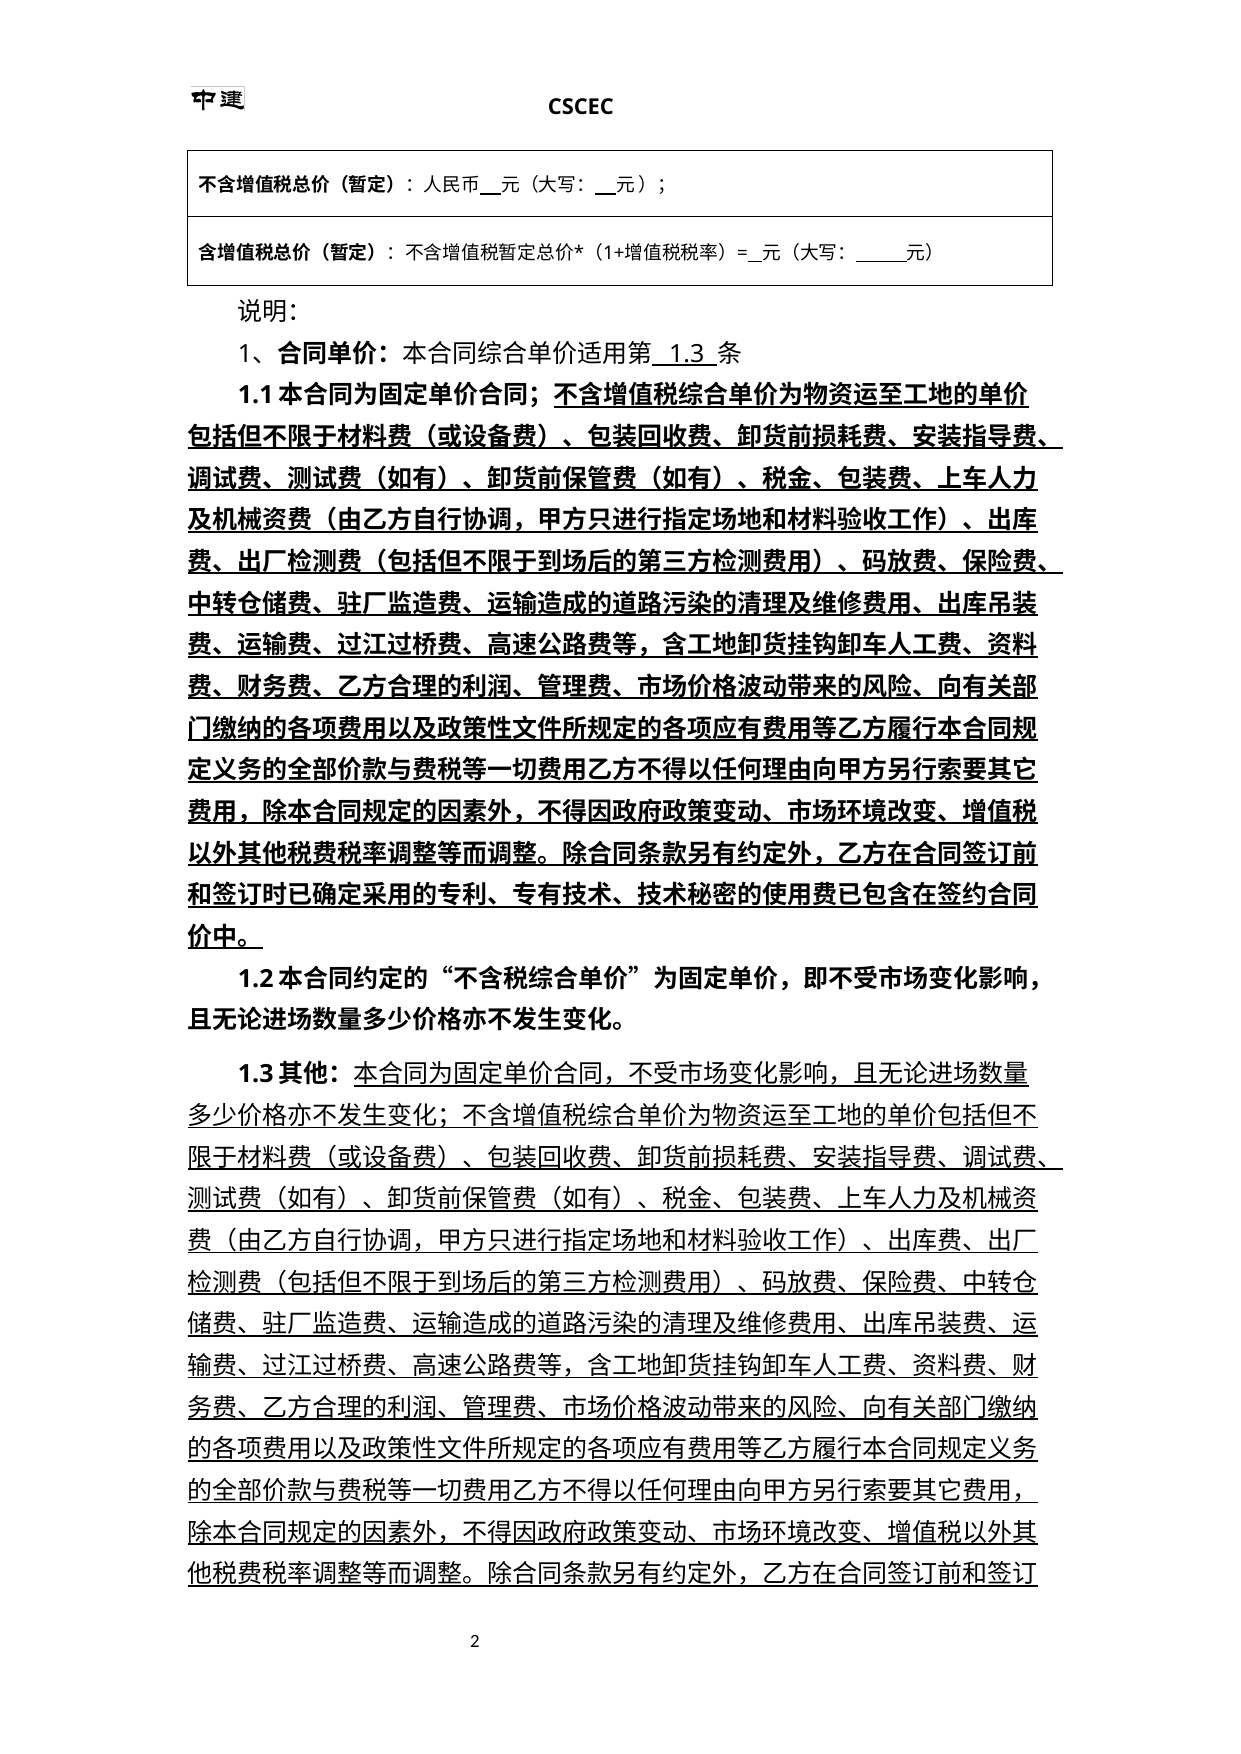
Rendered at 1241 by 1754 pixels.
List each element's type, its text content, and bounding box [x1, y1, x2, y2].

list 1.1本合同为固定单价合同；不含增值税综合单价为物资运至工地的单价包括但不限于材料费（或设备费）、包装回收费、卸货前损耗费、安装指导费、调试费、测试费（如有）、卸货前保管费（如有）、税金、包装费、上车人力及机械资费（由乙方自行协调，甲方只进行指定场地和材料验收工作）、出库费、出厂检测费（包括但不限于到场后的第三方检测费用）、码放费、保险费、中转仓储费、驻厂监造费、运输造成的道路污染的清理及维修费用、出库吊装费、运输费、过江过桥费、高速公路费等，含工地卸货挂钩卸车人工费、资料费、财务费、乙方合理的利润、管理费、市场价格波动带来的风险、向有关部门缴纳的各项费用以及政策性文件所规定的各项应有费用等乙方履行本合同规定义务的全部价款与费税等一切费用乙方不得以任何理由向甲方另行索要其它费用，除本合同规定的因素外，不得因政府政策变动、市场环境改变、增值税以外其他税费税率调整等而调整。除合同条款另有约定外，乙方在合同签订前和签订时已确定采用的专利、专有技术、技术秘密的使用费已包含在签约合同价中。 [187, 369, 1053, 447]
list 合同单价：本合同综合单价适用第 1.3 条 [187, 328, 1053, 369]
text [187, 1169, 1053, 1590]
table_cell 含增值税总价（暂定）：不含增值税暂定总价*（1+增值税税率）= 元（大写： 元） [188, 217, 1052, 285]
text 说明： [237, 286, 1053, 328]
list 1.2本合同约定的“不含税综合单价”为固定单价，即不受市场变化影响，且无论进场数量多少价格亦不发生变化。 [187, 953, 1053, 1036]
table_cell 不含增值税总价（暂定）：人民币 元（大写： 元 ）； [188, 151, 1052, 216]
list 1.1本合同为固定单价合同；不含增值税综合单价为物资运至工地的单价包括但不限于材料费（或设备费）、包装回收费、卸货前损耗费、安装指导费、调试费、测试费（如有）、卸货前保管费（如有）、税金、包装费、上车人力及机械资费（由乙方自行协调，甲方只进行指定场地和材料验收工作）、出库费、出厂检测费（包括但不限于到场后的第三方检测费用）、码放费、保险费、中转仓储费、驻厂监造费、运输造成的道路污染的清理及维修费用、出库吊装费、运输费、过江过桥费、高速公路费等，含工地卸货挂钩卸车人工费、资料费、财务费、乙方合理的利润、管理费、市场价格波动带来的风险、向有关部门缴纳的各项费用以及政策性文件所规定的各项应有费用等乙方履行本合同规定义务的全部价款与费税等一切费用乙方不得以任何理由向甲方另行索要其它费用，除本合同规定的因素外，不得因政府政策变动、市场环境改变、增值税以外其他税费税率调整等而调整。除合同条款另有约定外，乙方在合同签订前和签订时已确定采用的专利、专有技术、技术秘密的使用费已包含在签约合同价中。 [187, 573, 1053, 953]
picture [188, 86, 251, 111]
list 1.1本合同为固定单价合同；不含增值税综合单价为物资运至工地的单价包括但不限于材料费（或设备费）、包装回收费、卸货前损耗费、安装指导费、调试费、测试费（如有）、卸货前保管费（如有）、税金、包装费、上车人力及机械资费（由乙方自行协调，甲方只进行指定场地和材料验收工作）、出库费、出厂检测费（包括但不限于到场后的第三方检测费用）、码放费、保险费、中转仓储费、驻厂监造费、运输造成的道路污染的清理及维修费用、出库吊装费、运输费、过江过桥费、高速公路费等，含工地卸货挂钩卸车人工费、资料费、财务费、乙方合理的利润、管理费、市场价格波动带来的风险、向有关部门缴纳的各项费用以及政策性文件所规定的各项应有费用等乙方履行本合同规定义务的全部价款与费税等一切费用乙方不得以任何理由向甲方另行索要其它费用，除本合同规定的因素外，不得因政府政策变动、市场环境改变、增值税以外其他税费税率调整等而调整。除合同条款另有约定外，乙方在合同签订前和签订时已确定采用的专利、专有技术、技术秘密的使用费已包含在签约合同价中。 [187, 448, 1053, 572]
